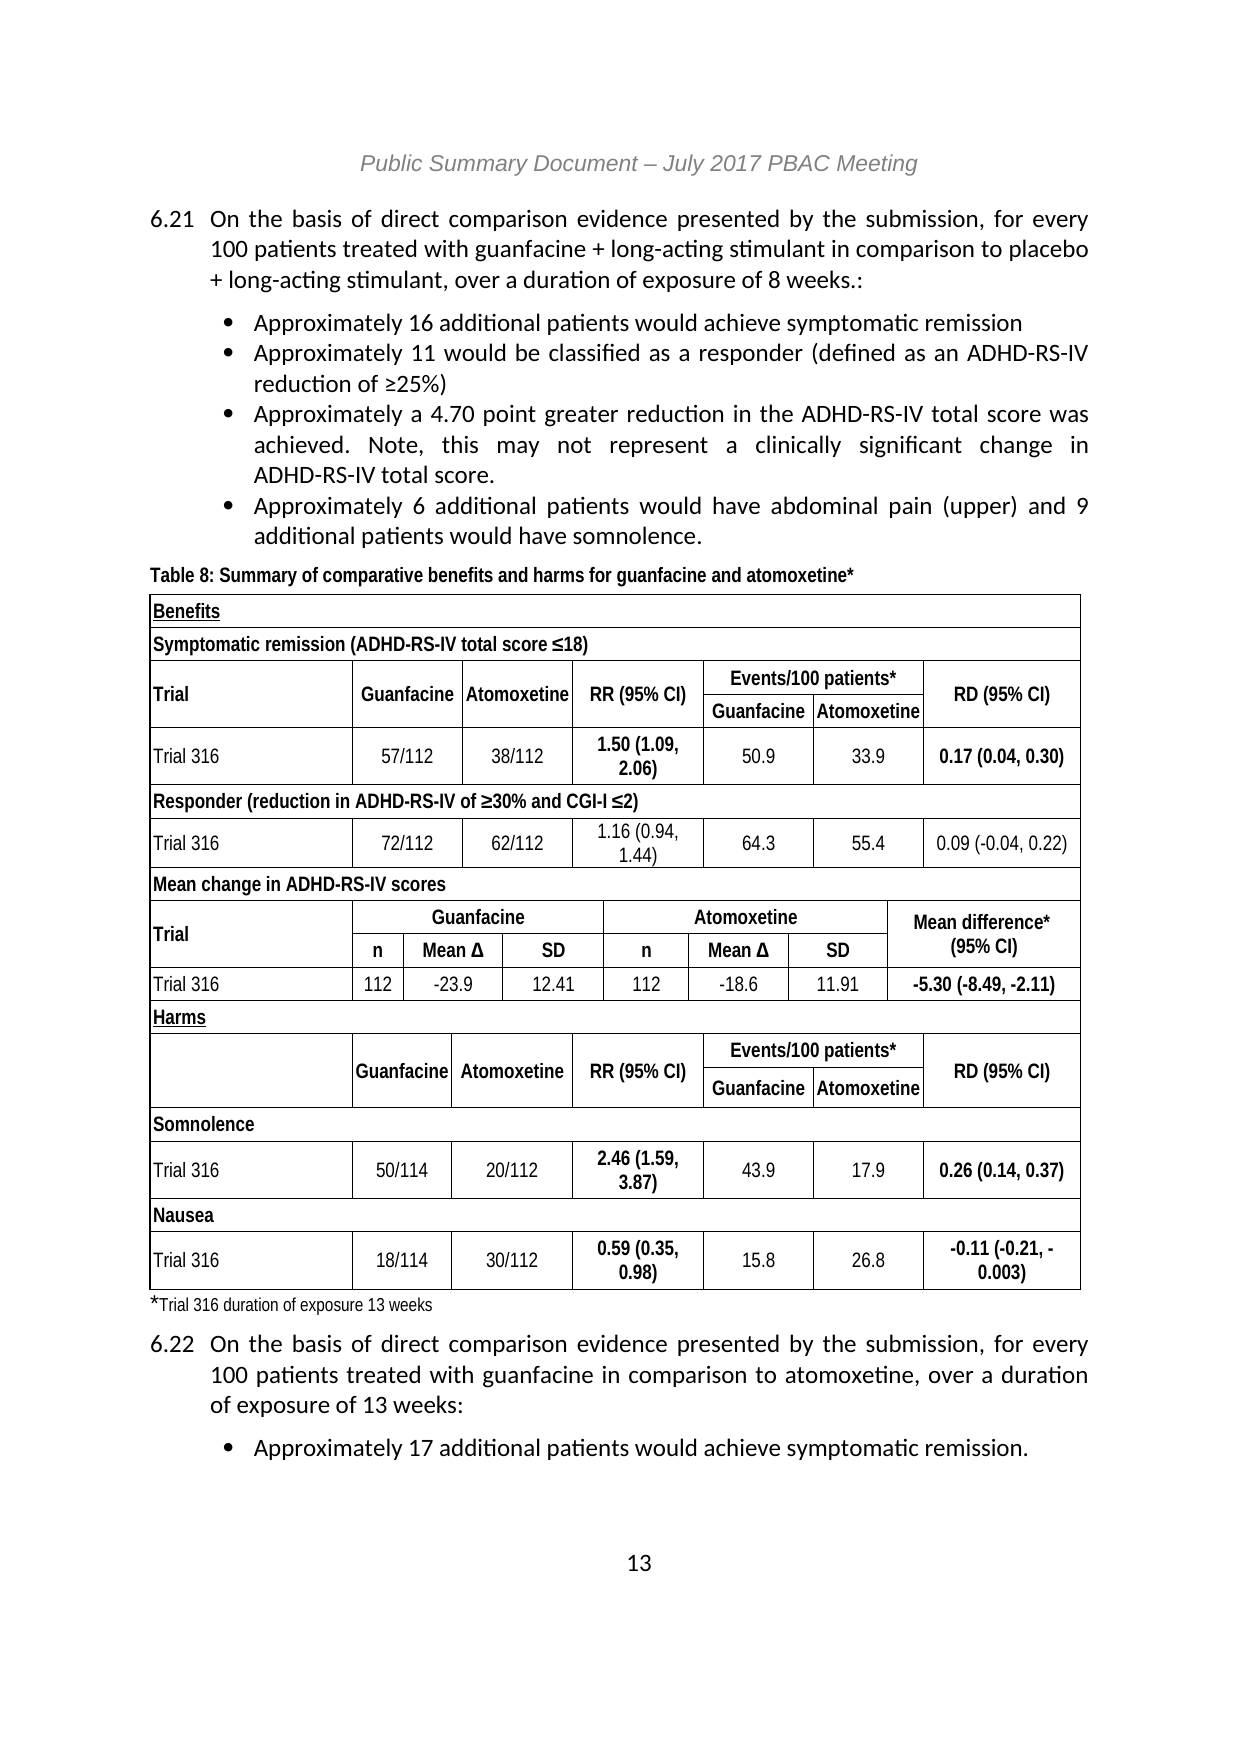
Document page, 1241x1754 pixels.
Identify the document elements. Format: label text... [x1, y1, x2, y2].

table_cell -18.6 [689, 968, 788, 1000]
table_cell 57/112 [353, 728, 462, 784]
table_cell 50.9 [704, 728, 813, 784]
table_cell -23.9 [404, 968, 502, 1000]
table_cell RD (95% CI) [924, 661, 1080, 727]
table_cell 0.17 (0.04, 0.30) [924, 728, 1080, 784]
table_cell Events/100 patients* [704, 1034, 923, 1067]
table_cell 0.09 (-0.04, 0.22) [924, 819, 1080, 867]
list On the basis of direct comparison evidence presented by the submission, for every 100 patients treated with guanfacine + long-acting stimulant in comparison to placebo + long-acting stimulant, over a duration of exposure of 8 weeks.: [150, 203, 1090, 294]
table_cell 1.16 (0.94, 1.44) [573, 819, 703, 867]
table_cell 43.9 [704, 1142, 813, 1198]
table_cell 0.26 (0.14, 0.37) [924, 1142, 1080, 1198]
table_cell Events/100 patients* [704, 661, 923, 694]
table_cell Atomoxetine [814, 1068, 923, 1107]
table_cell 15.8 [704, 1232, 813, 1288]
table_cell Trial 316 [151, 1142, 352, 1198]
table_cell Somnolence [151, 1108, 1080, 1141]
table_cell Nausea [151, 1199, 1080, 1231]
table_cell 30/112 [452, 1232, 572, 1288]
table_cell 2.46 (1.59, 3.87) [573, 1142, 703, 1198]
table_cell 1.50 (1.09, 2.06) [573, 728, 703, 784]
table_cell Guanfacine [353, 661, 462, 727]
table_cell Trial 316 [151, 819, 352, 867]
table_cell 0.59 (0.35, 0.98) [573, 1232, 703, 1288]
table_cell 50/114 [353, 1142, 451, 1198]
table_cell 112 [353, 968, 403, 1000]
table_cell RD (95% CI) [924, 1034, 1080, 1107]
table_cell 38/112 [463, 728, 572, 784]
table_cell Trial 316 [151, 728, 352, 784]
table_cell 62/112 [463, 819, 572, 867]
list On the basis of direct comparison evidence presented by the submission, for every 100 patients treated with guanfacine in comparison to atomoxetine, over a duration of exposure of 13 weeks: [150, 1328, 1090, 1420]
table_cell RR (95% CI) [573, 1034, 703, 1107]
table_cell Trial [151, 901, 352, 967]
table_cell Mean ∆ [404, 934, 502, 967]
table_cell 11.91 [789, 968, 887, 1000]
list Approximately 6 additional patients would have abdominal pain (upper) and 9 additional patients would have somnolence. [224, 490, 1090, 551]
list Approximately 17 additional patients would achieve symptomatic remission. [224, 1432, 1090, 1463]
table_header Benefits [151, 595, 1080, 627]
table_cell Mean difference* (95% CI) [888, 901, 1080, 967]
table_cell Symptomatic remission (ADHD-RS-IV total score ≤18) [151, 628, 1080, 660]
table_cell -0.11 (-0.21, -0.003) [924, 1232, 1080, 1288]
text Table 8: Summary of comparative benefits and harms for guanfacine and atomoxetine* [150, 563, 1090, 587]
table_cell 26.8 [814, 1232, 923, 1288]
table_cell Atomoxetine [814, 695, 923, 727]
table_cell Trial [151, 661, 352, 727]
table_cell RR (95% CI) [573, 661, 703, 727]
table_cell Responder (reduction in ADHD-RS-IV of ≥30% and CGI-I ≤2) [151, 785, 1080, 818]
table_cell Mean change in ADHD-RS-IV scores [151, 868, 1080, 900]
table_cell Mean ∆ [689, 934, 788, 967]
table_cell Atomoxetine [452, 1034, 572, 1107]
table_cell 12.41 [503, 968, 603, 1000]
table_cell SD [789, 934, 887, 967]
table_cell 33.9 [814, 728, 923, 784]
table_cell 17.9 [814, 1142, 923, 1198]
table_cell Guanfacine [353, 1034, 451, 1107]
table_cell 112 [604, 968, 688, 1000]
table_cell 20/112 [452, 1142, 572, 1198]
list Approximately 16 additional patients would achieve symptomatic remission [224, 307, 1090, 337]
table_cell [151, 1034, 352, 1107]
table_cell Atomoxetine [463, 661, 572, 727]
table_cell Trial 316 [151, 1232, 352, 1288]
table_cell 18/114 [353, 1232, 451, 1288]
table_cell 64.3 [704, 819, 813, 867]
table_cell Guanfacine [353, 901, 603, 933]
table_cell Guanfacine [704, 695, 813, 727]
table_cell 72/112 [353, 819, 462, 867]
list Approximately 11 would be classified as a responder (defined as an ADHD-RS-IV reduction of ≥25%) [224, 337, 1090, 398]
table_cell Harms [151, 1001, 1080, 1033]
table_cell Atomoxetine [604, 901, 887, 933]
table_cell n [604, 934, 688, 967]
list Approximately a 4.70 point greater reduction in the ADHD-RS-IV total score was achieved. Note, this may not represent a clinically significant change in ADHD-RS-IV total score. [224, 398, 1090, 490]
table_cell Guanfacine [704, 1068, 813, 1107]
table_cell -5.30 (-8.49, -2.11) [888, 968, 1080, 1000]
table_cell SD [503, 934, 603, 967]
table_cell 55.4 [814, 819, 923, 867]
text *Trial 316 duration of exposure 13 weeks [150, 1289, 1090, 1316]
table_cell n [353, 934, 403, 967]
table_cell Trial 316 [151, 968, 352, 1000]
